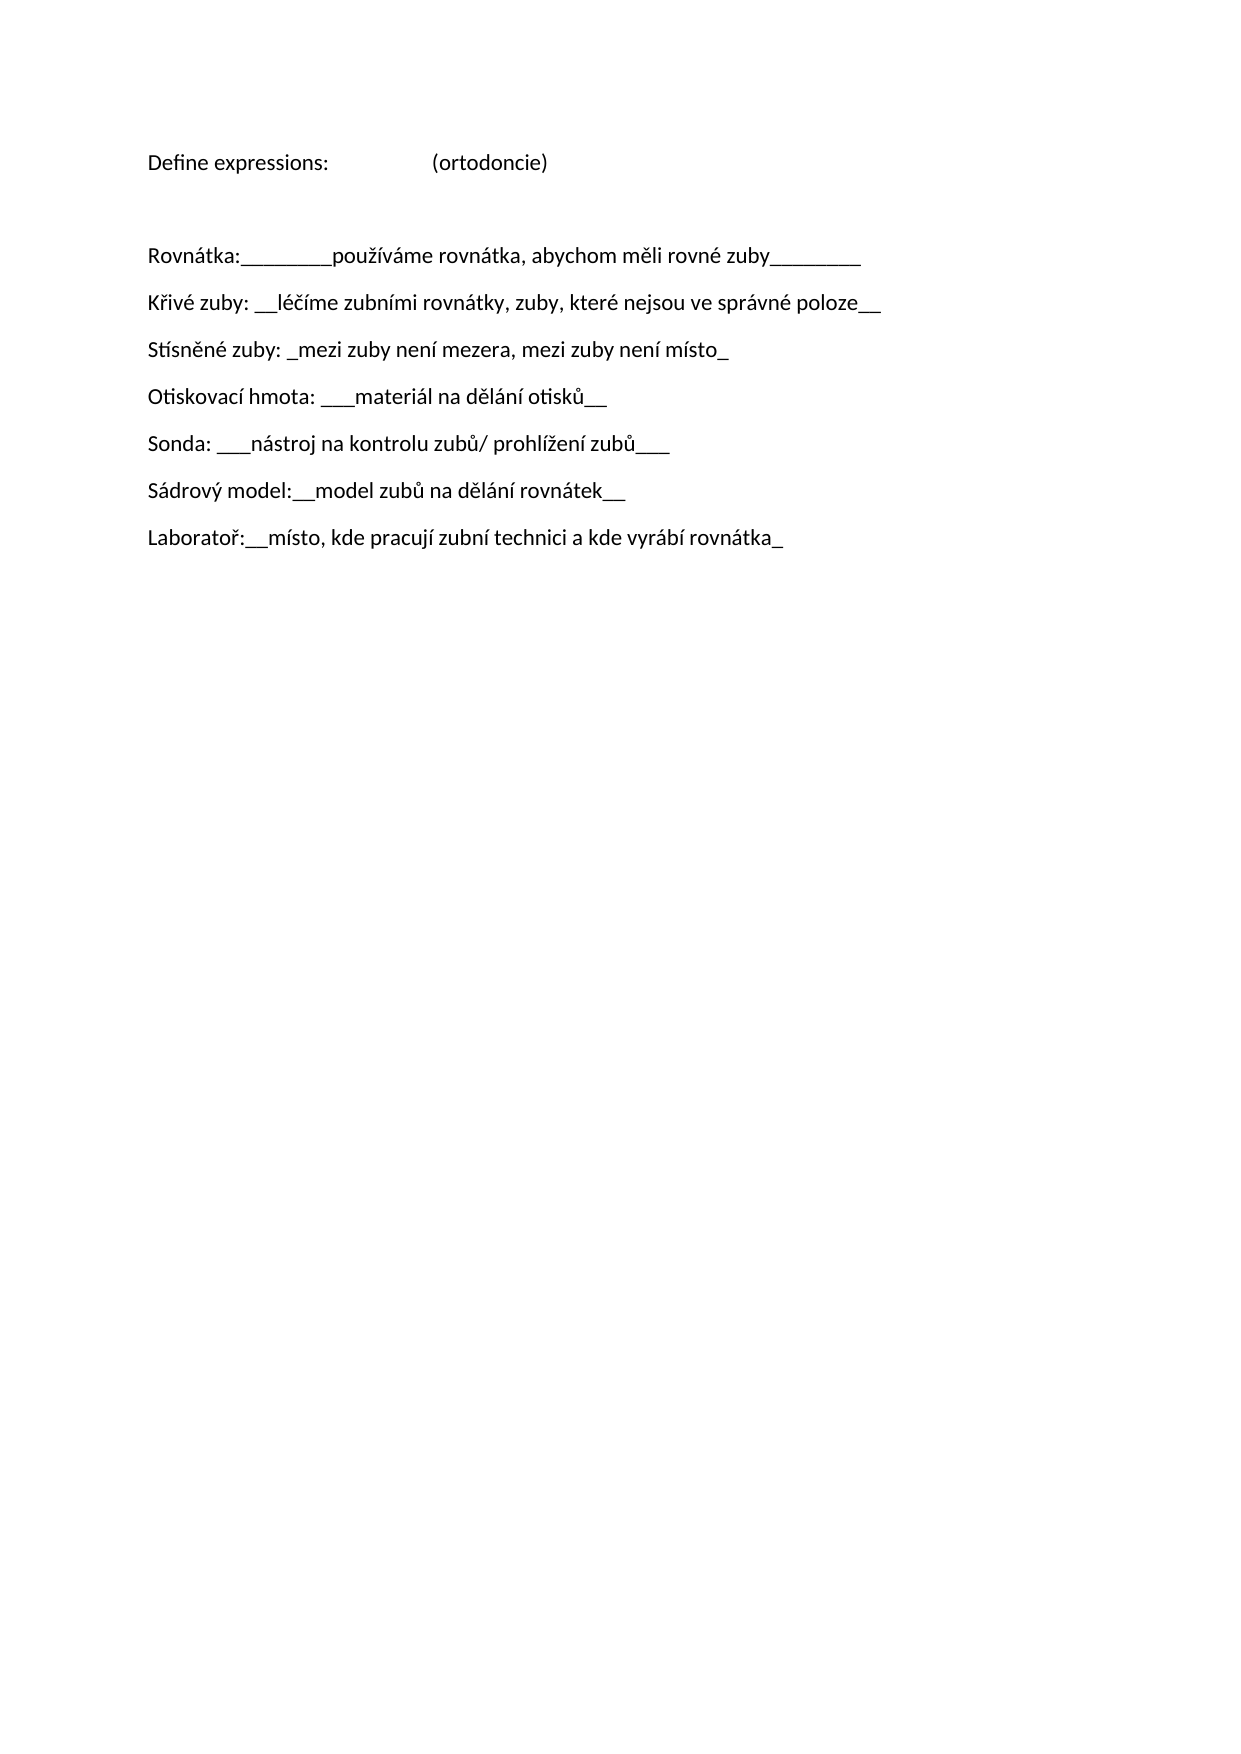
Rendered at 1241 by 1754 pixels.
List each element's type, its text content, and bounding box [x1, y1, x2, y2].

text Laboratoř:__místo, kde pracují zubní technici a kde vyrábí rovnátka_ [148, 523, 1093, 551]
text Sonda: ___nástroj na kontrolu zubů/ prohlížení zubů___ [148, 429, 1093, 457]
text Otiskovací hmota: ___materiál na dělání otisků__ [148, 382, 1093, 410]
text Define expressions: (ortodoncie) [148, 148, 1093, 176]
text Sádrový model:__model zubů na dělání rovnátek__ [148, 476, 1093, 504]
text Rovnátka:________používáme rovnátka, abychom měli rovné zuby________ [148, 241, 1093, 269]
text Křivé zuby: __léčíme zubními rovnátky, zuby, které nejsou ve správné poloze__ [148, 288, 1093, 316]
text Stísněné zuby: _mezi zuby není mezera, mezi zuby není místo_ [148, 335, 1093, 363]
